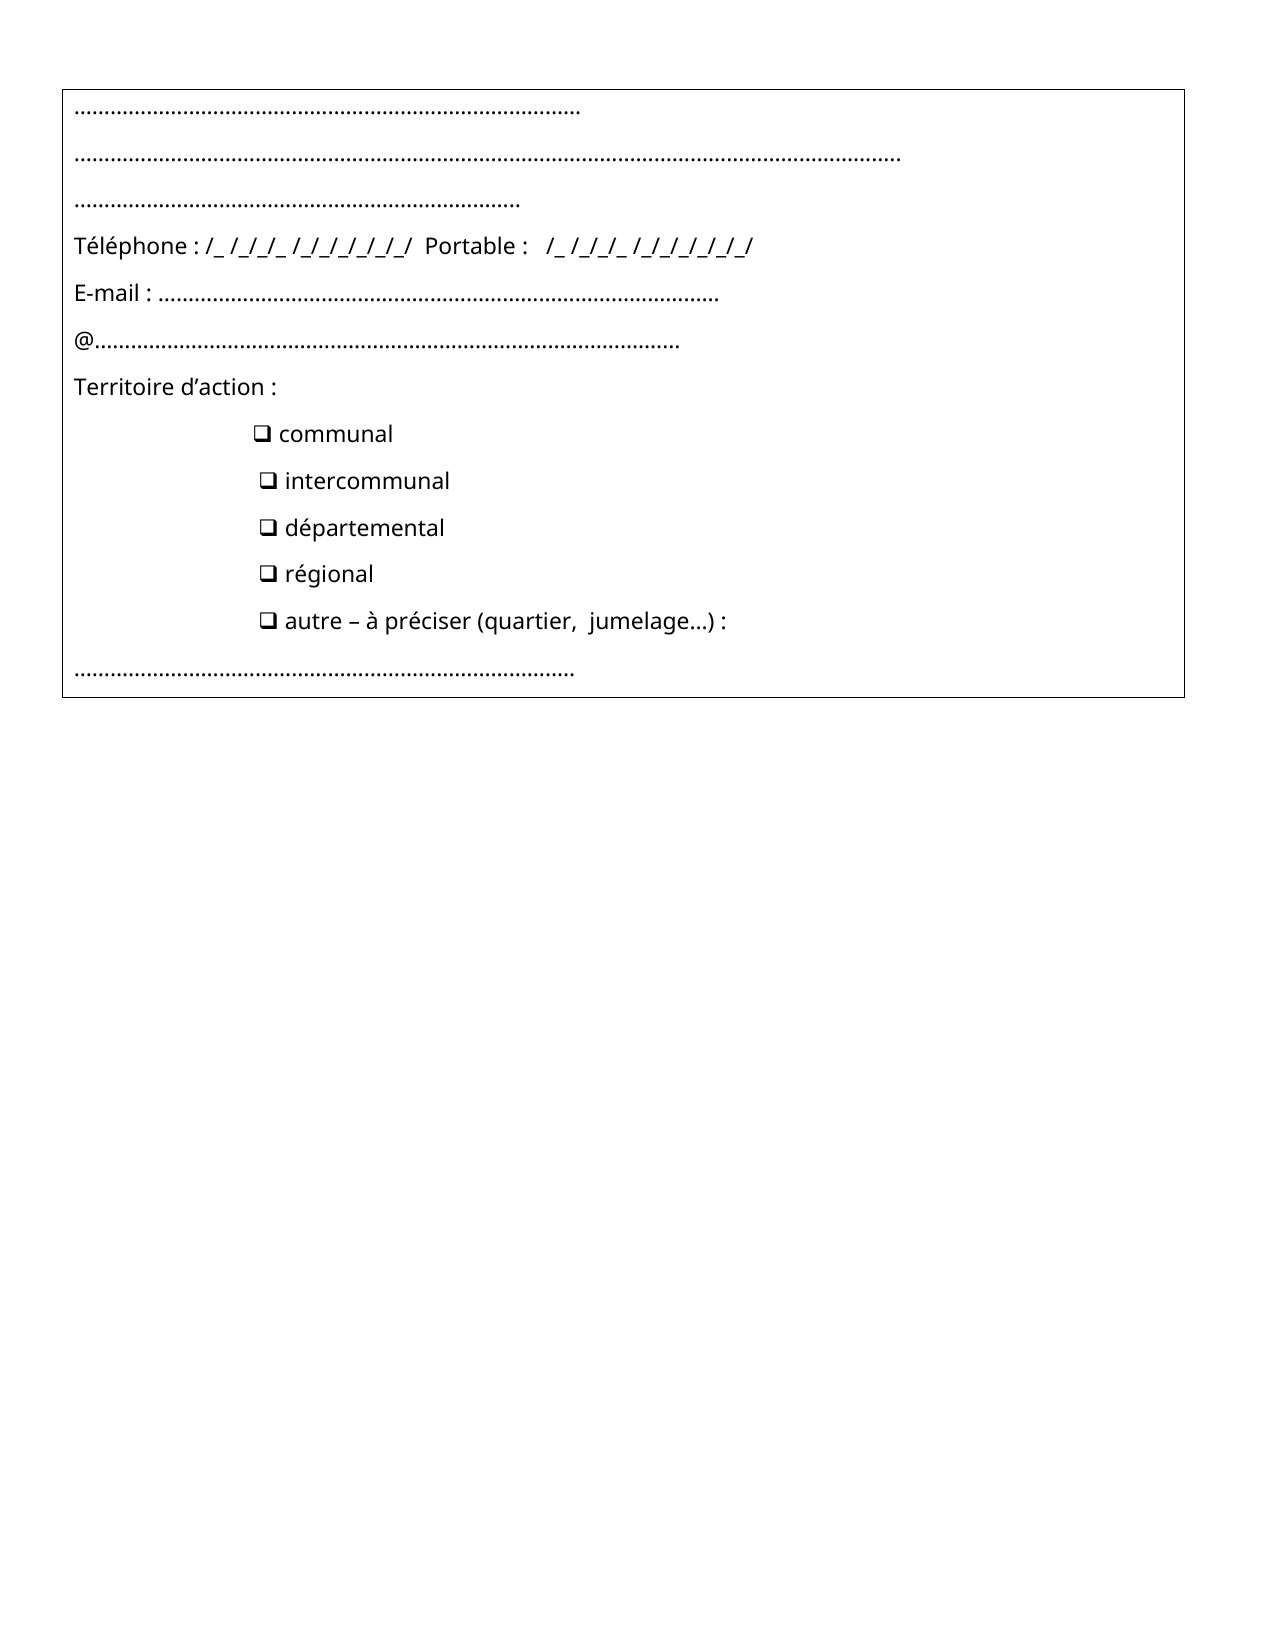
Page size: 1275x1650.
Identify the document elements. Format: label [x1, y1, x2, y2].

table_cell [63, 90, 1184, 697]
